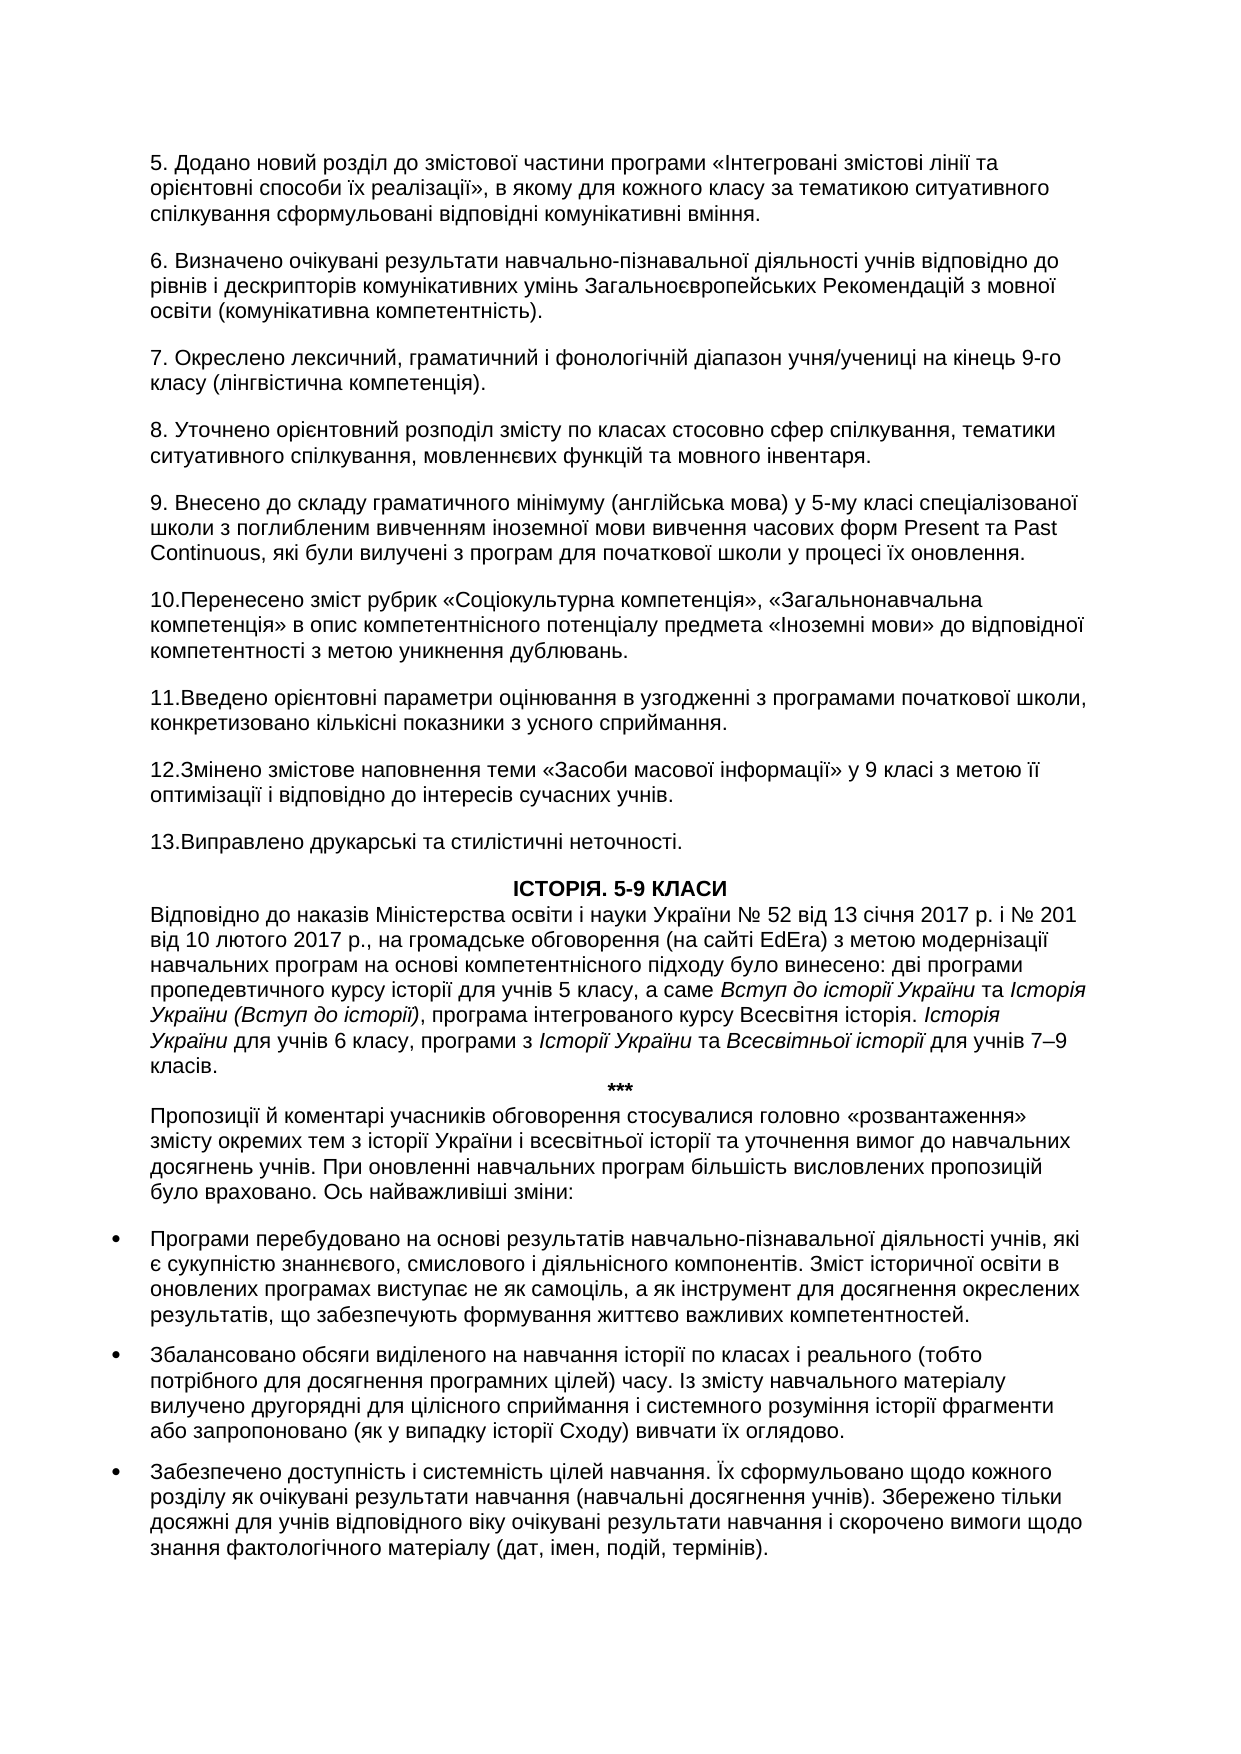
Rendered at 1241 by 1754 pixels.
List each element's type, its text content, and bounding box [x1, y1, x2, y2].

text *** [150, 1078, 1090, 1103]
list Збалансовано обсяги виділеного на навчання історії по класах і реального (тобто потрібного для досягнення програмних цілей) часу. Із змісту навчального матеріалу вилучено другорядні для цілісного сприймання і системного розуміння історії фрагменти або запропоновано (як у випадку історії Сходу) вивчати їх оглядово. [112, 1342, 1090, 1443]
text ІСТОРІЯ. 5-9 КЛАСИ [150, 876, 1090, 901]
text 6. Визначено очікувані результати навчально-пізнавальної діяльності учнів відповідно до рівнів і дескрипторів комунікативних умінь Загальноєвропейських Рекомендацій з мовної освіти (комунікативна компетентність). [150, 247, 1090, 323]
text 7. Окреслено лексичний, граматичний і фонологічній діапазон учня/учениці на кінець 9-го класу (лінгвістична компетенція). [150, 345, 1090, 395]
text Відповідно до наказів Міністерства освіти і науки України № 52 від 13 січня 2017 р. і № 201 від 10 лютого 2017 р., на громадське обговорення (на сайті EdEra) з метою модернізації навчальних програм на основі компетентнісного підходу було винесено: дві програми пропедевтичного курсу історії для учнів 5 класу, а саме Вступ до історії України та Історія України (Вступ до історії), програма інтегрованого курсу Всесвітня історія. Історія України для учнів 6 класу, програми з Історії України та Всесвітньої історії для учнів 7–9 класів. [150, 901, 1090, 1078]
text 10.Перенесено зміст рубрик «Соціокультурна компетенція», «Загальнонавчальна компетенція» в опис компетентнісного потенціалу предмета «Іноземні мови» до відповідної компетентності з метою уникнення дублювань. [150, 587, 1090, 663]
text 5. Додано новий розділ до змістової частини програми «Інтегровані змістові лінії та орієнтовні способи їх реалізації», в якому для кожного класу за тематикою ситуативного спілкування сформульовані відповідні комунікативні вміння. [150, 150, 1090, 226]
text 8. Уточнено орієнтовний розподіл змісту по класах стосовно сфер спілкування, тематики ситуативного спілкування, мовленнєвих функцій та мовного інвентаря. [150, 417, 1090, 468]
list Забезпечено доступність і системність цілей навчання. Їх сформульовано щодо кожного розділу як очікувані результати навчання (навчальні досягнення учнів). Збережено тільки досяжні для учнів відповідного віку очікувані результати навчання і скорочено вимоги щодо знання фактологічного матеріалу (дат, імен, подій, термінів). [112, 1459, 1090, 1559]
list Програми перебудовано на основі результатів навчально-пізнавальної діяльності учнів, які є сукупністю знаннєвого, смислового і діяльнісного компонентів. Зміст історичної освіти в оновлених програмах виступає не як самоціль, а як інструмент для досягнення окреслених результатів, що забезпечують формування життєво важливих компетентностей. [112, 1226, 1090, 1327]
text 13.Виправлено друкарські та стилістичні неточності. [150, 829, 1090, 854]
text 12.Змінено змістове наповнення теми «Засоби масової інформації» у 9 класі з метою її оптимізації і відповідно до інтересів сучасних учнів. [150, 757, 1090, 807]
text 9. Внесено до складу граматичного мінімуму (англійська мова) у 5-му класі спеціалізованої школи з поглибленим вивченням іноземної мови вивчення часових форм Present та Past Continuous, які були вилучені з програм для початкової школи у процесі їх оновлення. [150, 489, 1090, 565]
text Пропозиції й коментарі учасників обговорення стосувалися головно «розвантаження» змісту окремих тем з історії України і всесвітньої історії та уточнення вимог до навчальних досягнень учнів. При оновленні навчальних програм більшість висловлених пропозицій було враховано. Ось найважливіші зміни: [150, 1103, 1090, 1204]
text 11.Введено орієнтовні параметри оцінювання в узгодженні з програмами початкової школи, конкретизовано кількісні показники з усного сприймання. [150, 684, 1090, 735]
